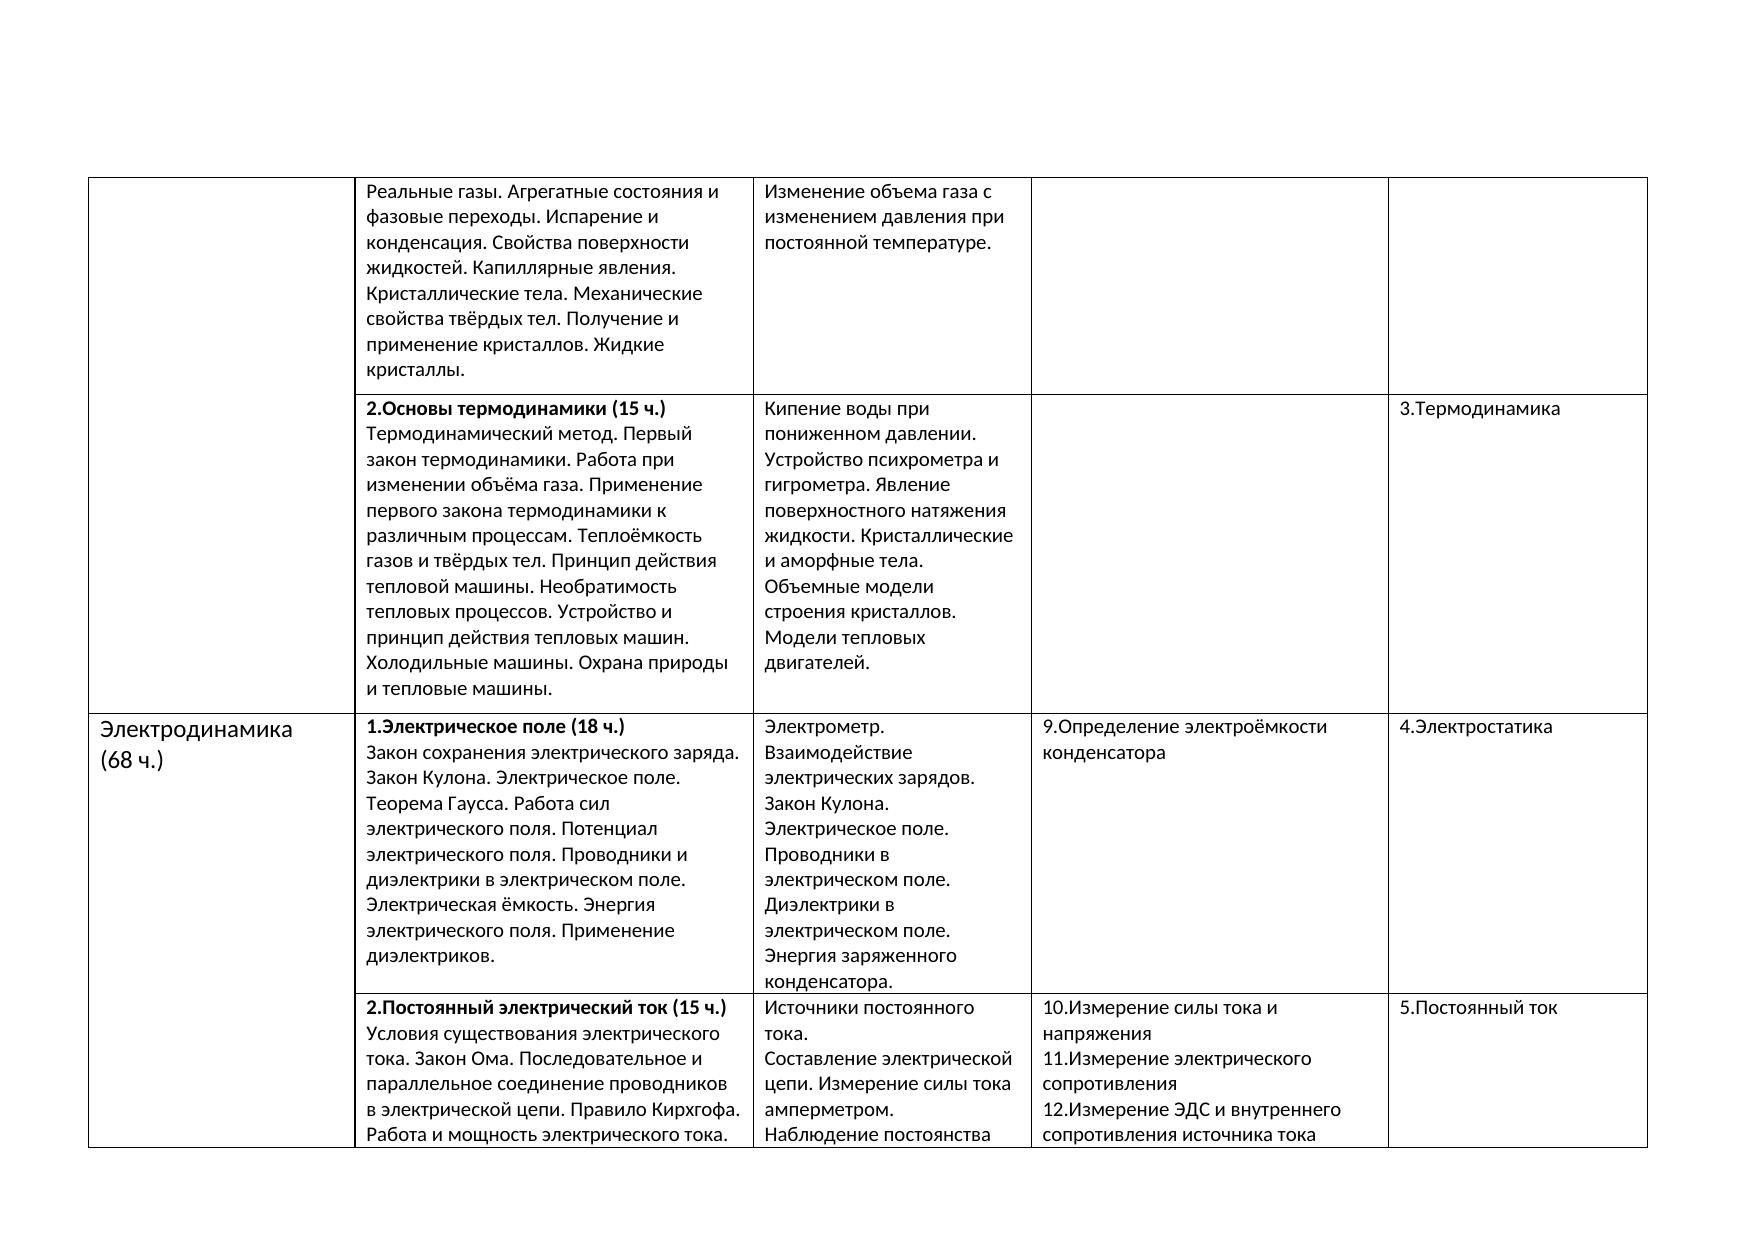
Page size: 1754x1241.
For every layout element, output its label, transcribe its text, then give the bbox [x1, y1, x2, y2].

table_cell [356, 178, 753, 394]
table_cell Электрометр. Взаимодействие электрических зарядов. Закон Кулона. Электрическое поле. Проводники в электрическом поле. Диэлектрики в электрическом поле. Энергия заряженного конденсатора. [754, 714, 1031, 993]
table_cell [1032, 178, 1388, 394]
table_cell 4.Электростатика [1389, 714, 1647, 993]
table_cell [89, 178, 354, 713]
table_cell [1389, 178, 1647, 394]
table_cell Электродинамика (68 ч.) [89, 714, 354, 1147]
table_cell Кипение воды при пониженном давлении. Устройство психрометра и гигрометра. Явление поверхностного натяжения жидкости. Кристаллические и аморфные тела. Объемные модели строения кристаллов. Модели тепловых двигателей. [754, 395, 1031, 713]
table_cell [1032, 994, 1388, 1147]
table_cell [1032, 395, 1388, 713]
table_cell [754, 994, 1031, 1147]
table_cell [356, 994, 753, 1147]
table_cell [754, 178, 1031, 394]
table_cell 1.Электрическое поле (18 ч.) Закон сохранения электрического заряда. Закон Кулона. Электрическое поле. Теорема Гаусса. Работа сил электрического поля. Потенциал электрического поля. Проводники и диэлектрики в электрическом поле. Электрическая ёмкость. Энергия электрического поля. Применение диэлектриков. [356, 714, 753, 993]
table_cell 3.Термодинамика [1389, 395, 1647, 713]
table_cell 2.Основы термодинамики (15 ч.) Термодинамический метод. Первый закон термодинамики. Работа при изменении объёма газа. Применение первого закона термодинамики к различным процессам. Теплоёмкость газов и твёрдых тел. Принцип действия тепловой машины. Необратимость тепловых процессов. Устройство и принцип действия тепловых машин. Холодильные машины. Охрана природы и тепловые машины. [356, 395, 753, 713]
table_cell 9.Определение электроёмкости конденсатора [1032, 714, 1388, 993]
table_cell 5.Постоянный ток [1389, 994, 1647, 1147]
